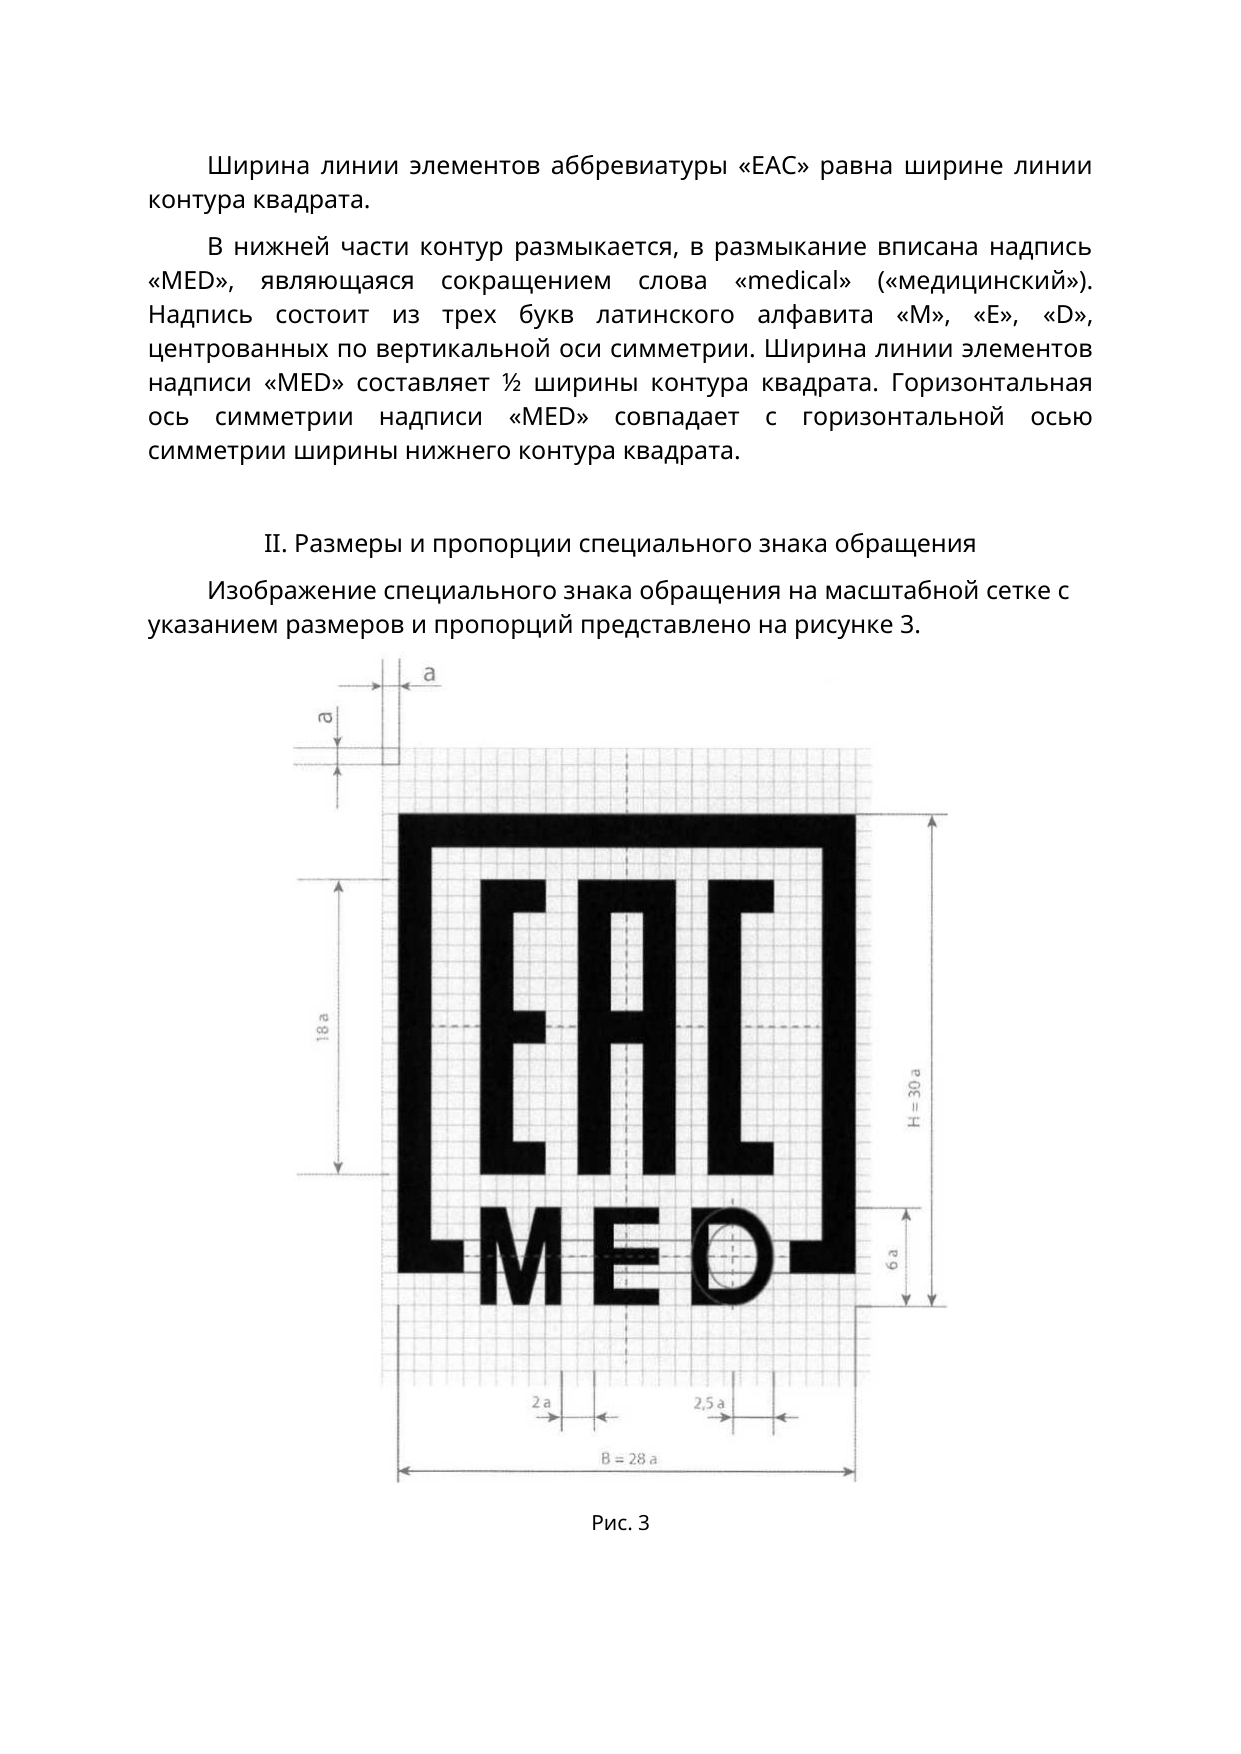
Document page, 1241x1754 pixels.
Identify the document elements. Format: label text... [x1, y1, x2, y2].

text В нижней части контур размыкается, в размыкание вписана надпись «MED», являющаяся сокращением слова «medical» («медицинский»). Надпись состоит из трех букв латинского алфавита «М», «Е», «D», центрованных по вертикальной оси симметрии. Ширина линии элементов надписи «MED» составляет ½ ширины контура квадрата. Горизонтальная ось симметрии надписи «MED» совпадает с горизонтальной осью симметрии ширины нижнего контура квадрата. [148, 228, 1093, 467]
text Ширина линии элементов аббревиатуры «ЕАС» равна ширине линии контура квадрата. [148, 148, 1093, 216]
text Изображение специального знака обращения на масштабной сетке с указанием размеров и пропорций представлено на рисунке 3. [148, 572, 1093, 641]
text Рис. 3 [148, 1508, 1093, 1536]
picture [293, 652, 948, 1483]
text II. Размеры и пропорции специального знака обращения [148, 526, 1093, 560]
